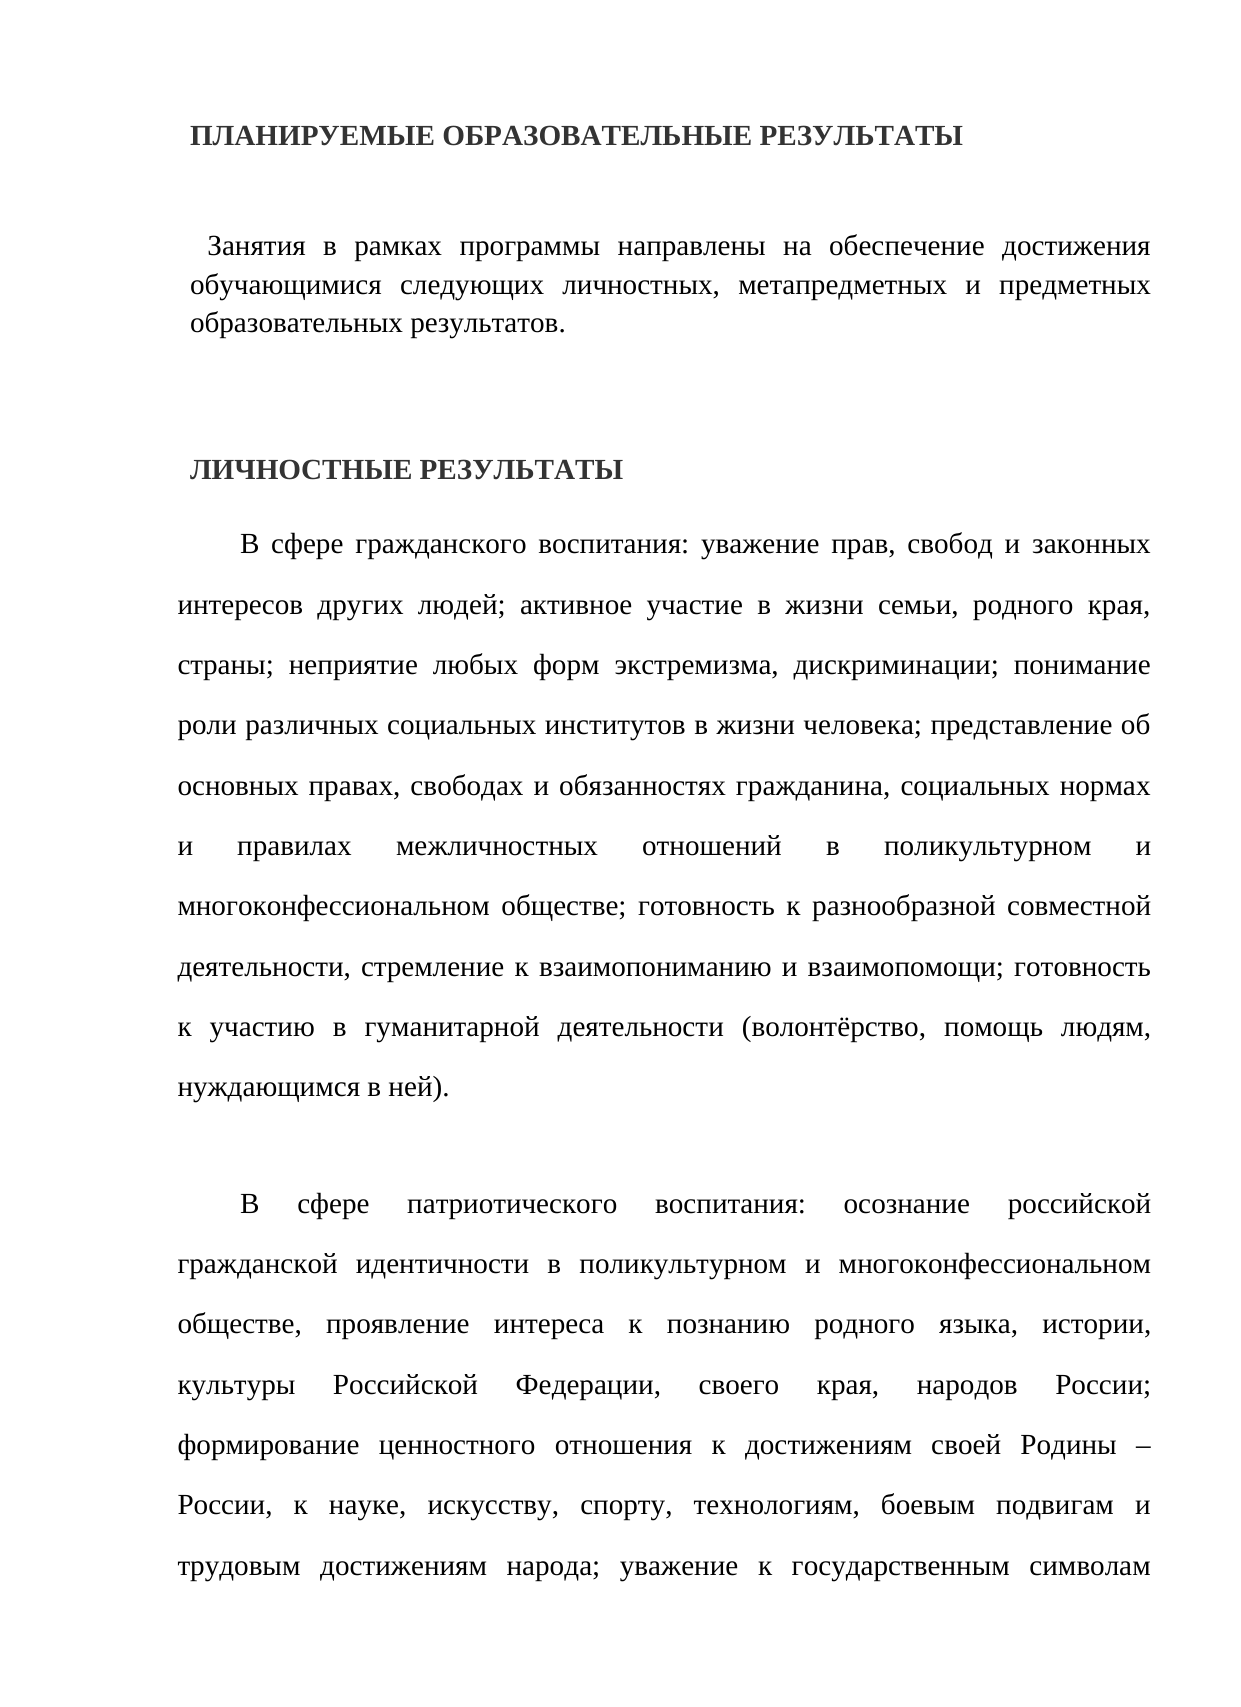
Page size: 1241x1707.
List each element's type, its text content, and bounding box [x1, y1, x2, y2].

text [177, 1186, 1152, 1581]
text Занятия в рамках программы направлены на обеспечение достижения обучающимися следующих личностных, метапредметных и предметных образовательных результатов. [190, 228, 1152, 339]
text ЛИЧНОСТНЫЕ РЕЗУЛЬТАТЫ [190, 452, 1152, 486]
text ПЛАНИРУЕМЫЕ ОБРАЗОВАТЕЛЬНЫЕ РЕЗУЛЬТАТЫ [190, 118, 1152, 152]
text В сфере гражданского воспитания: уважение прав, свобод и законных интересов других людей; активное участие в жизни семьи, родного края, страны; неприятие любых форм экстремизма, дискриминации; понимание роли различных социальных институтов в жизни человека; представление об основных правах, свободах и обязанностях гражданина, социальных нормах и правилах межличностных отношений в поликультурном и многоконфессиональном обществе; готовность к разнообразной совместной деятельности, стремление к взаимопониманию и взаимопомощи; готовность к участию в гуманитарной деятельности (волонтёрство, помощь людям, нуждающимся в ней). [177, 526, 1152, 1103]
